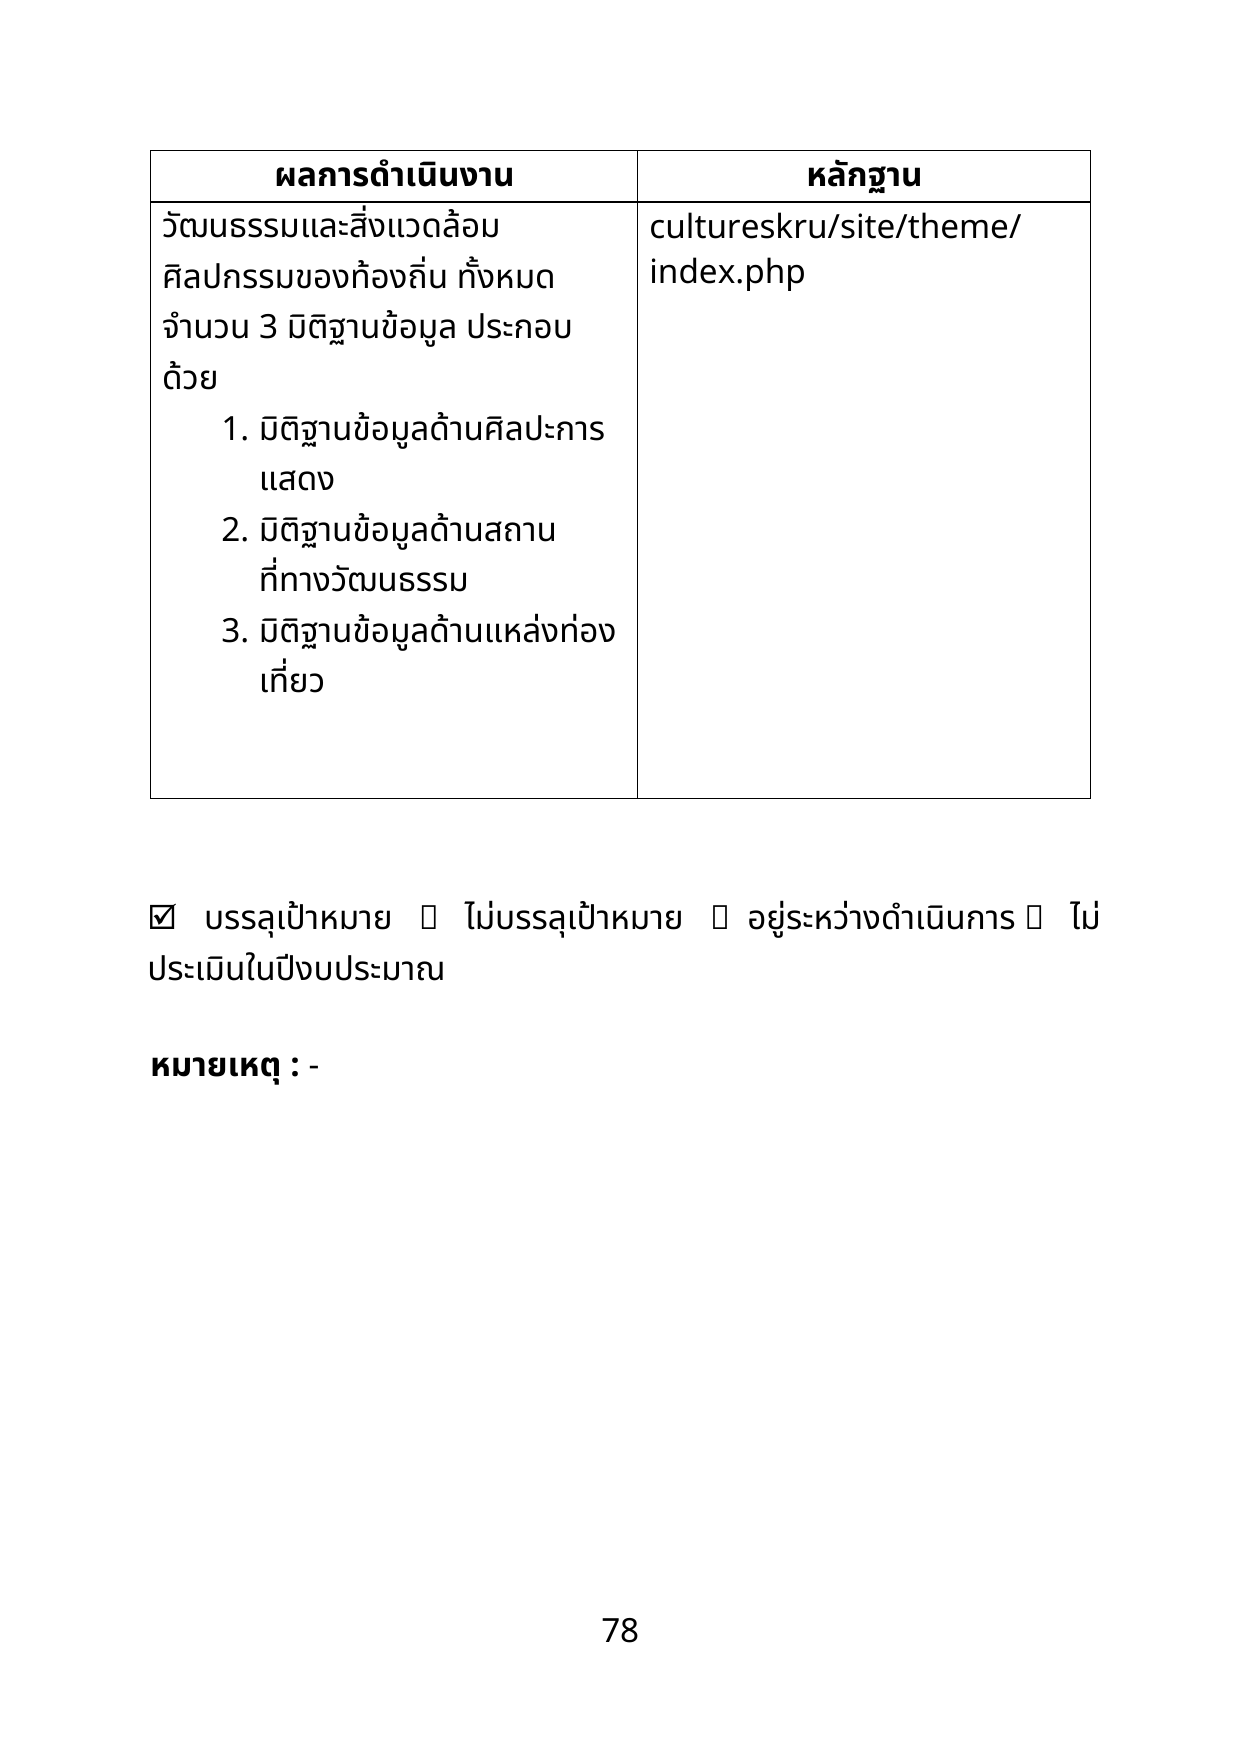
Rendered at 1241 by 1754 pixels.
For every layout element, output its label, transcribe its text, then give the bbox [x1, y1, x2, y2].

table_header หลักฐาน [638, 151, 1090, 201]
text บรรลุเป้าหมาย ไม่บรรลุเป้าหมาย อยู่ระหว่างดำเนินการ ไม่ประเมินในปีงบประมาณ [147, 894, 1146, 995]
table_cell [638, 203, 1090, 798]
text หมายเหตุ : - [150, 1040, 1090, 1091]
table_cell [151, 203, 637, 798]
table_header ผลการดำเนินงาน [151, 151, 637, 201]
